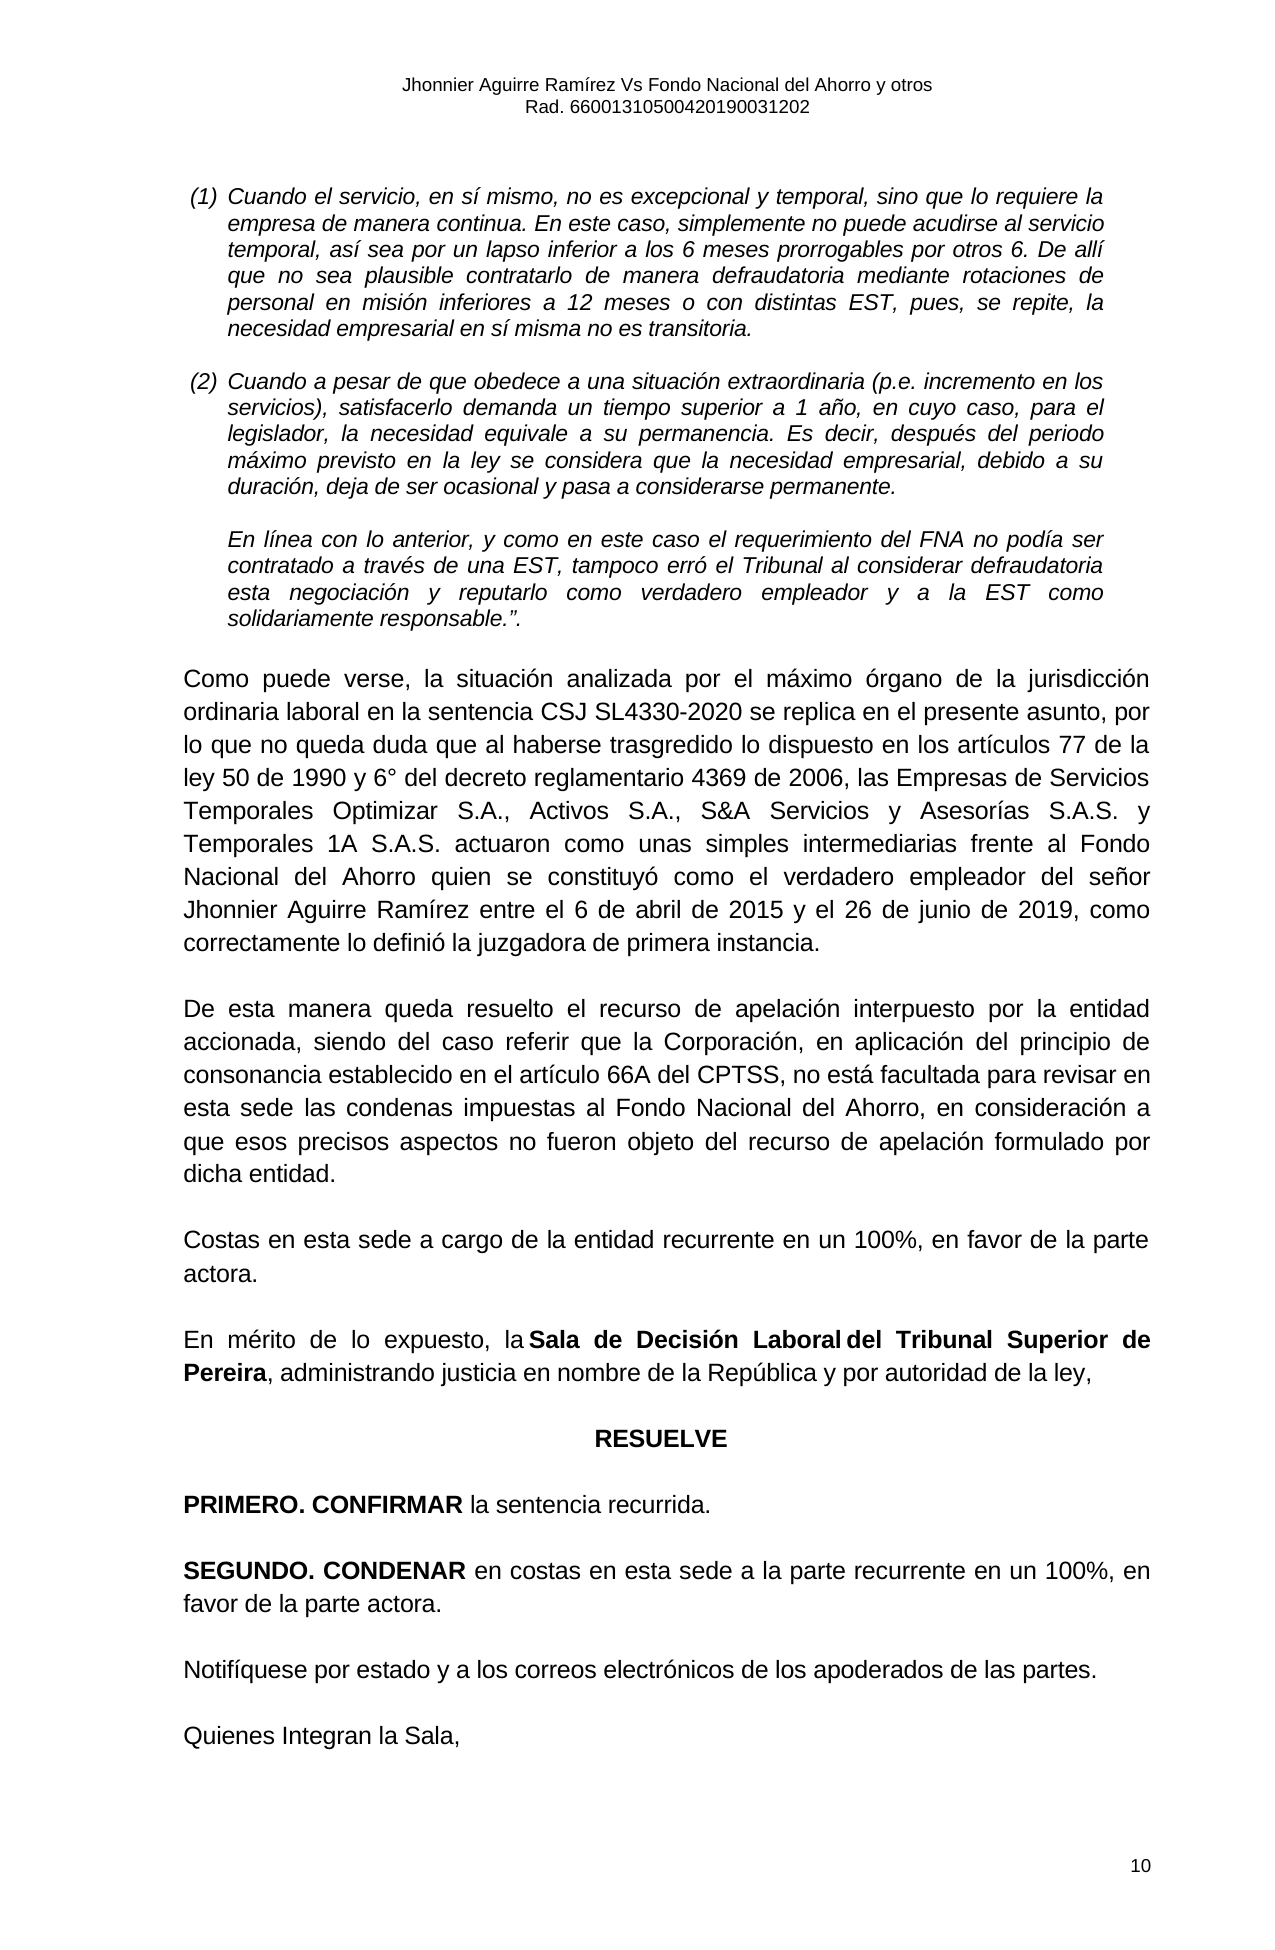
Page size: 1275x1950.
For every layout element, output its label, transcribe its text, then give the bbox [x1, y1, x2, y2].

text En mérito de lo expuesto, la Sala de Decisión Laboral del Tribunal Superior de Pereira, administrando justicia en nombre de la República y por autoridad de la ley, [183, 1324, 1151, 1386]
list Cuando el servicio, en sí mismo, no es excepcional y temporal, sino que lo requiere la empresa de manera continua. En este caso, simplemente no puede acudirse al servicio temporal, así sea por un lapso inferior a los 6 meses prorrogables por otros 6. De allí que no sea plausible contratarlo de manera defraudatoria mediante rotaciones de personal en misión inferiores a 12 meses o con distintas EST, pues, se repite, la necesidad empresarial en sí misma no es transitoria. [190, 183, 1107, 341]
text Costas en esta sede a cargo de la entidad recurrente en un 100%, en favor de la parte actora. [183, 1226, 1151, 1287]
text RESUELVE [183, 1424, 1151, 1452]
text Quienes Integran la Sala, [183, 1721, 1151, 1749]
list Cuando a pesar de que obedece a una situación extraordinaria (p.e. incremento en los servicios), satisfacerlo demanda un tiempo superior a 1 año, en cuyo caso, para el legislador, la necesidad equivale a su permanencia. Es decir, después del periodo máximo previsto en la ley se considera que la necesidad empresarial, debido a su duración, deja de ser ocasional y pasa a considerarse permanente. [190, 368, 1107, 499]
text En línea con lo anterior, y como en este caso el requerimiento del FNA no podía ser contratado a través de una EST, tampoco erró el Tribunal al considerar defraudatoria esta negociación y reputarlo como verdadero empleador y a la EST como solidariamente responsable.”. [227, 526, 1107, 631]
text Notifíquese por estado y a los correos electrónicos de los apoderados de las partes. [183, 1655, 1151, 1683]
text Como puede verse, la situación analizada por el máximo órgano de la jurisdicción ordinaria laboral en la sentencia CSJ SL4330-2020 se replica en el presente asunto, por lo que no queda duda que al haberse trasgredido lo dispuesto en los artículos 77 de la ley 50 de 1990 y 6° del decreto reglamentario 4369 de 2006, las Empresas de Servicios Temporales Optimizar S.A., Activos S.A., S&A Servicios y Asesorías S.A.S. y Temporales 1A S.A.S. actuaron como unas simples intermediarias frente al Fondo Nacional del Ahorro quien se constituyó como el verdadero empleador del señor Jhonnier Aguirre Ramírez entre el 6 de abril de 2015 y el 26 de junio de 2019, como correctamente lo definió la juzgadora de primera instancia. [183, 664, 1151, 957]
text PRIMERO. CONFIRMAR la sentencia recurrida. [183, 1490, 1151, 1518]
text De esta manera queda resuelto el recurso de apelación interpuesto por la entidad accionada, siendo del caso referir que la Corporación, en aplicación del principio de consonancia establecido en el artículo 66A del CPTSS, no está facultada para revisar en esta sede las condenas impuestas al Fondo Nacional del Ahorro, en consideración a que esos precisos aspectos no fueron objeto del recurso de apelación formulado por dicha entidad. [183, 994, 1151, 1188]
text SEGUNDO. CONDENAR en costas en esta sede a la parte recurrente en un 100%, en favor de la parte actora. [183, 1556, 1151, 1617]
